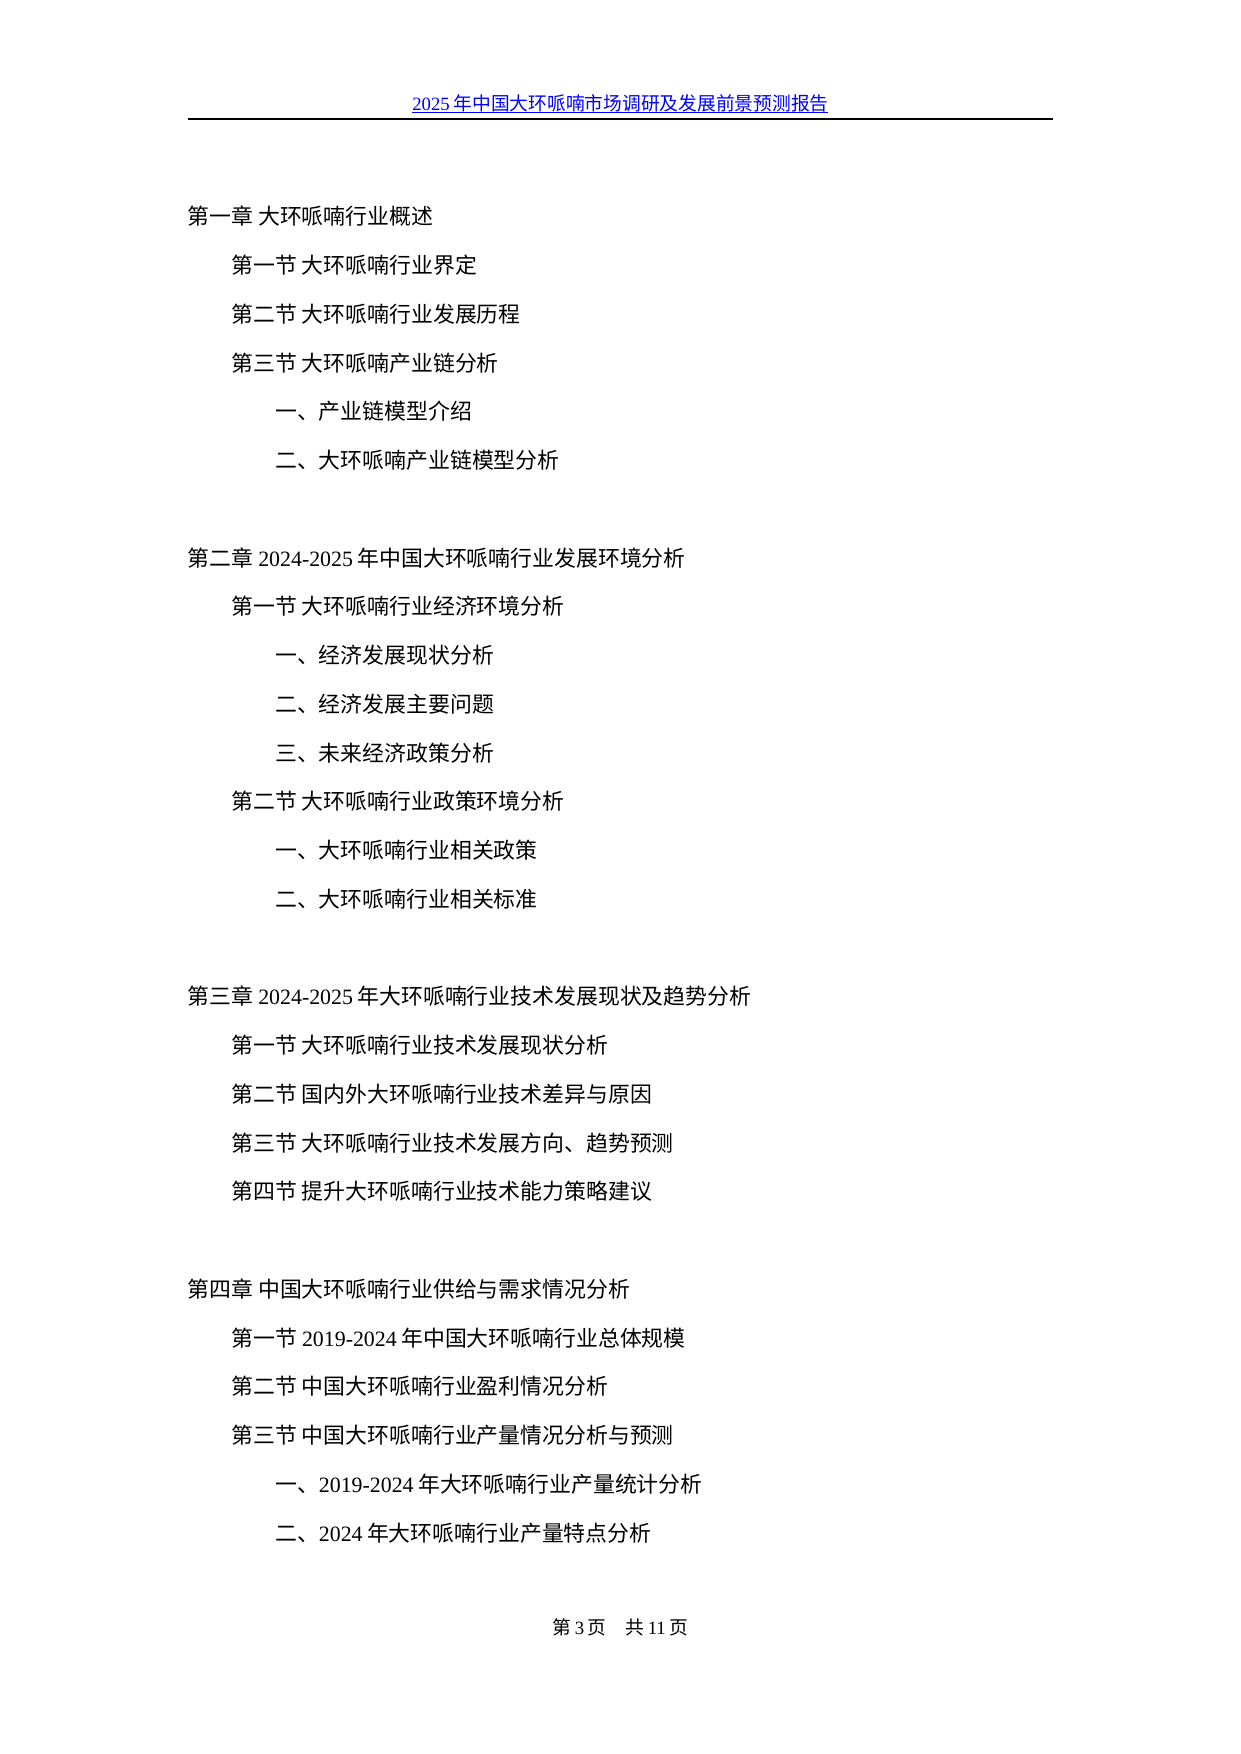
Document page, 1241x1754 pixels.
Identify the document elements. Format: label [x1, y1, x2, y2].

text [187, 150, 1053, 1548]
